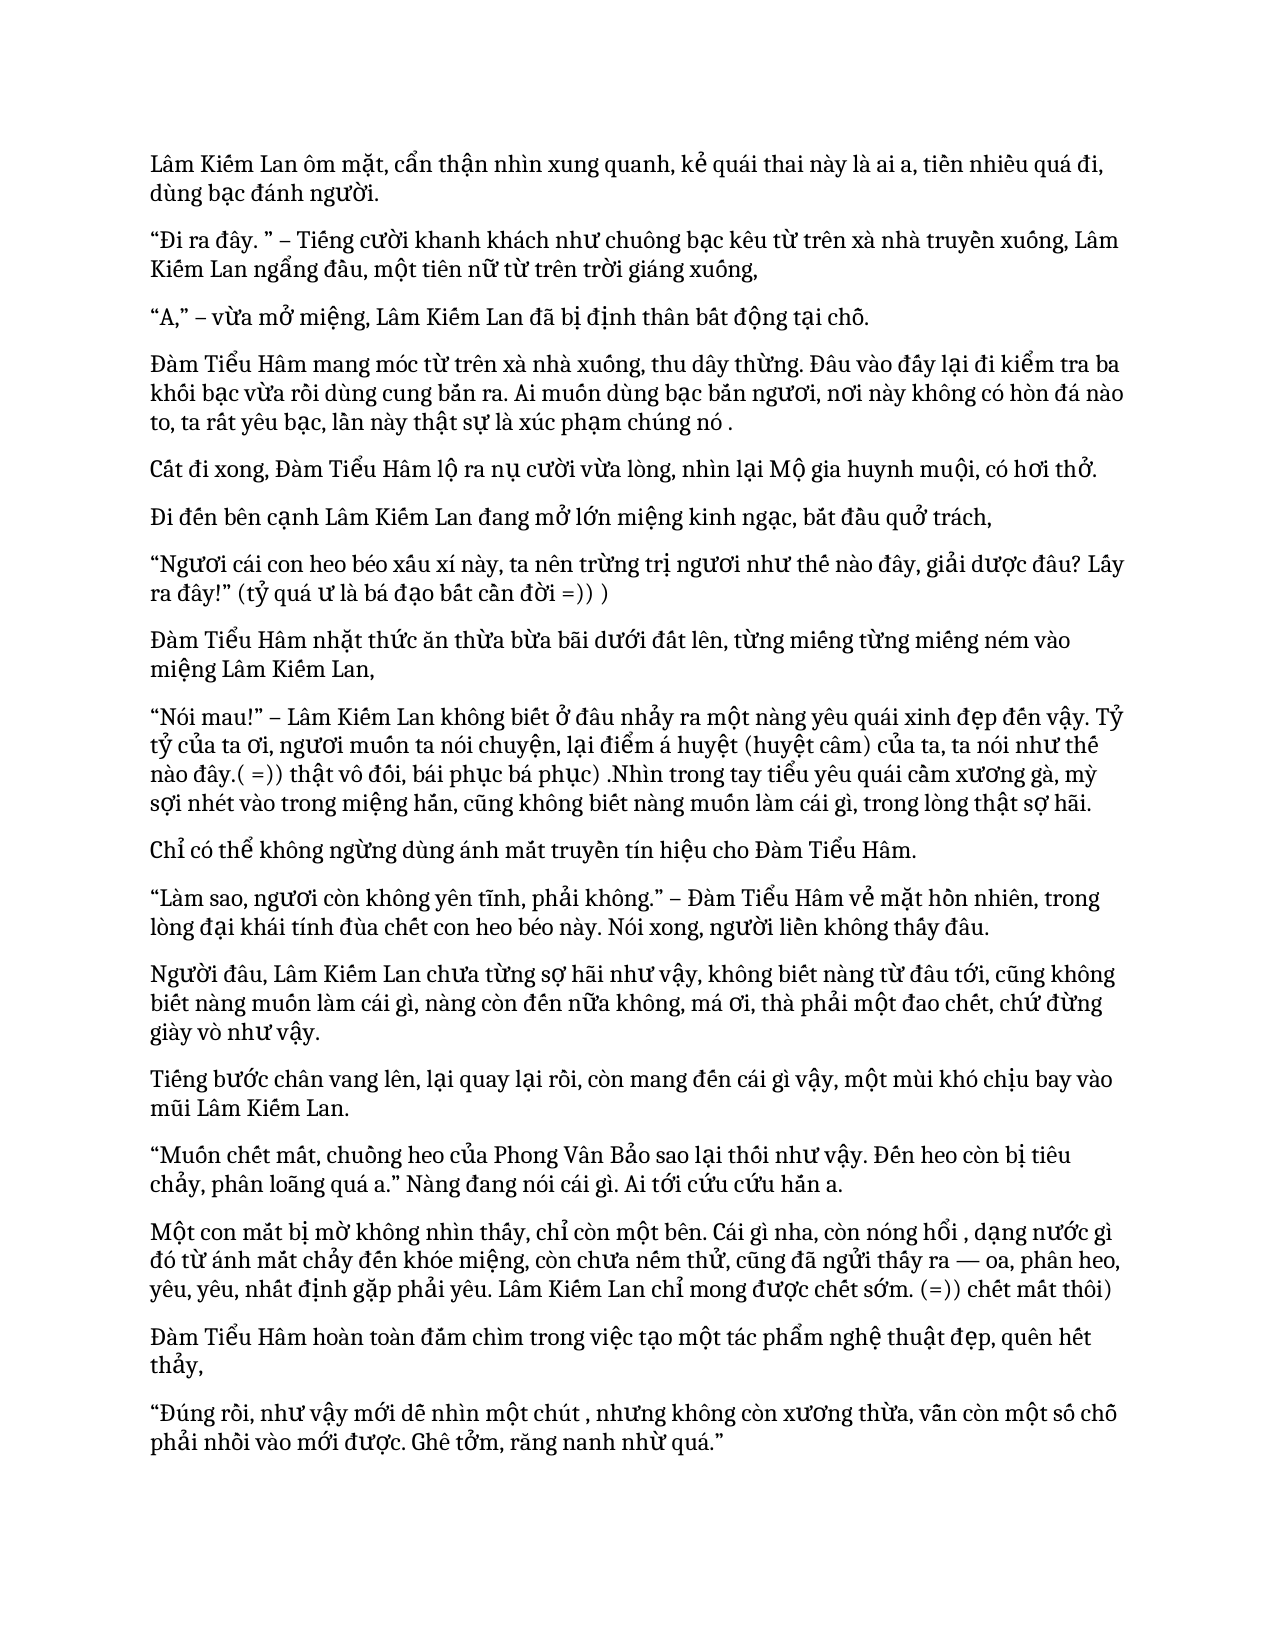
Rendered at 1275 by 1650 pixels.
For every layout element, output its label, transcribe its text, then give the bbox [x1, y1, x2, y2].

text Tiếng bước chân vang lên, lại quay lại rồi, còn mang đến cái gì vậy, một mùi khó chịu bay vào mũi Lâm Kiếm Lan. [150, 1065, 1125, 1122]
text Người đâu, Lâm Kiếm Lan chưa từng sợ hãi như vậy, không biết nàng từ đâu tới, cũng không biết nàng muốn làm cái gì, nàng còn đến nữa không, má ơi, thà phải một đao chết, chứ đừng giày vò như vậy. [150, 960, 1125, 1046]
text “Muốn chết mất, chuồng heo của Phong Vân Bảo sao lại thối như vậy. Đến heo còn bị tiêu chảy, phân loãng quá a.” Nàng đang nói cái gì. Ai tới cứu cứu hắn a. [150, 1141, 1125, 1199]
text “Làm sao, ngươi còn không yên tĩnh, phải không.” – Đàm Tiểu Hâm vẻ mặt hồn nhiên, trong lòng đại khái tính đùa chết con heo béo này. Nói xong, người liền không thấy đâu. [150, 884, 1125, 941]
text Chỉ có thể không ngừng dùng ánh mắt truyền tín hiệu cho Đàm Tiểu Hâm. [150, 836, 1125, 865]
text “Đi ra đây. ” – Tiếng cười khanh khách như chuông bạc kêu từ trên xà nhà truyền xuống, Lâm Kiếm Lan ngẩng đầu, một tiên nữ từ trên trời giáng xuống, [150, 226, 1125, 284]
text Lâm Kiếm Lan ôm mặt, cẩn thận nhìn xung quanh, kẻ quái thai này là ai a, tiền nhiều quá đi, dùng bạc đánh người. [150, 150, 1125, 207]
text Đàm Tiểu Hâm mang móc từ trên xà nhà xuống, thu dây thừng. Đâu vào đấy lại đi kiểm tra ba khối bạc vừa rồi dùng cung bắn ra. Ai muốn dùng bạc bắn ngươi, nơi này không có hòn đá nào to, ta rất yêu bạc, lần này thật sự là xúc phạm chúng nó . [150, 350, 1125, 436]
text Một con mắt bị mờ không nhìn thấy, chỉ còn một bên. Cái gì nha, còn nóng hổi , dạng nước gì đó từ ánh mắt chảy đến khóe miệng, còn chưa nếm thử, cũng đã ngửi thấy ra — oa, phân heo, yêu, yêu, nhất định gặp phải yêu. Lâm Kiếm Lan chỉ mong được chết sớm. (=)) chết mất thôi) [150, 1217, 1125, 1304]
text “A,” – vừa mở miệng, Lâm Kiếm Lan đã bị định thân bất động tại chỗ. [150, 302, 1125, 331]
text Đi đến bên cạnh Lâm Kiếm Lan đang mở lớn miệng kinh ngạc, bắt đầu quở trách, [150, 502, 1125, 531]
text “Đúng rồi, như vậy mới dễ nhìn một chút , nhưng không còn xương thừa, vẫn còn một số chỗ phải nhồi vào mới được. Ghê tởm, răng nanh nhừ quá.” [150, 1399, 1125, 1456]
text Đàm Tiểu Hâm nhặt thức ăn thừa bừa bãi dưới đất lên, từng miếng từng miếng ném vào miệng Lâm Kiếm Lan, [150, 626, 1125, 684]
text Cất đi xong, Đàm Tiểu Hâm lộ ra nụ cười vừa lòng, nhìn lại Mộ gia huynh muội, có hơi thở. [150, 455, 1125, 484]
text “Nói mau!” – Lâm Kiếm Lan không biết ở đâu nhảy ra một nàng yêu quái xinh đẹp đến vậy. Tỷ tỷ của ta ơi, ngươi muốn ta nói chuyện, lại điểm á huyệt (huyệt câm) của ta, ta nói như thế nào đây.( =)) thật vô đối, bái phục bá phục) .Nhìn trong tay tiểu yêu quái cầm xương gà, mỳ sợi nhét vào trong miệng hắn, cũng không biết nàng muốn làm cái gì, trong lòng thật sợ hãi. [150, 702, 1125, 817]
text Đàm Tiểu Hâm hoàn toàn đắm chìm trong việc tạo một tác phẩm nghệ thuật đẹp, quên hết thảy, [150, 1322, 1125, 1380]
text “Ngươi cái con heo béo xấu xí này, ta nên trừng trị ngươi như thế nào đây, giải dược đâu? Lấy ra đây!” (tỷ quá ư là bá đạo bất cần đời =)) ) [150, 550, 1125, 607]
